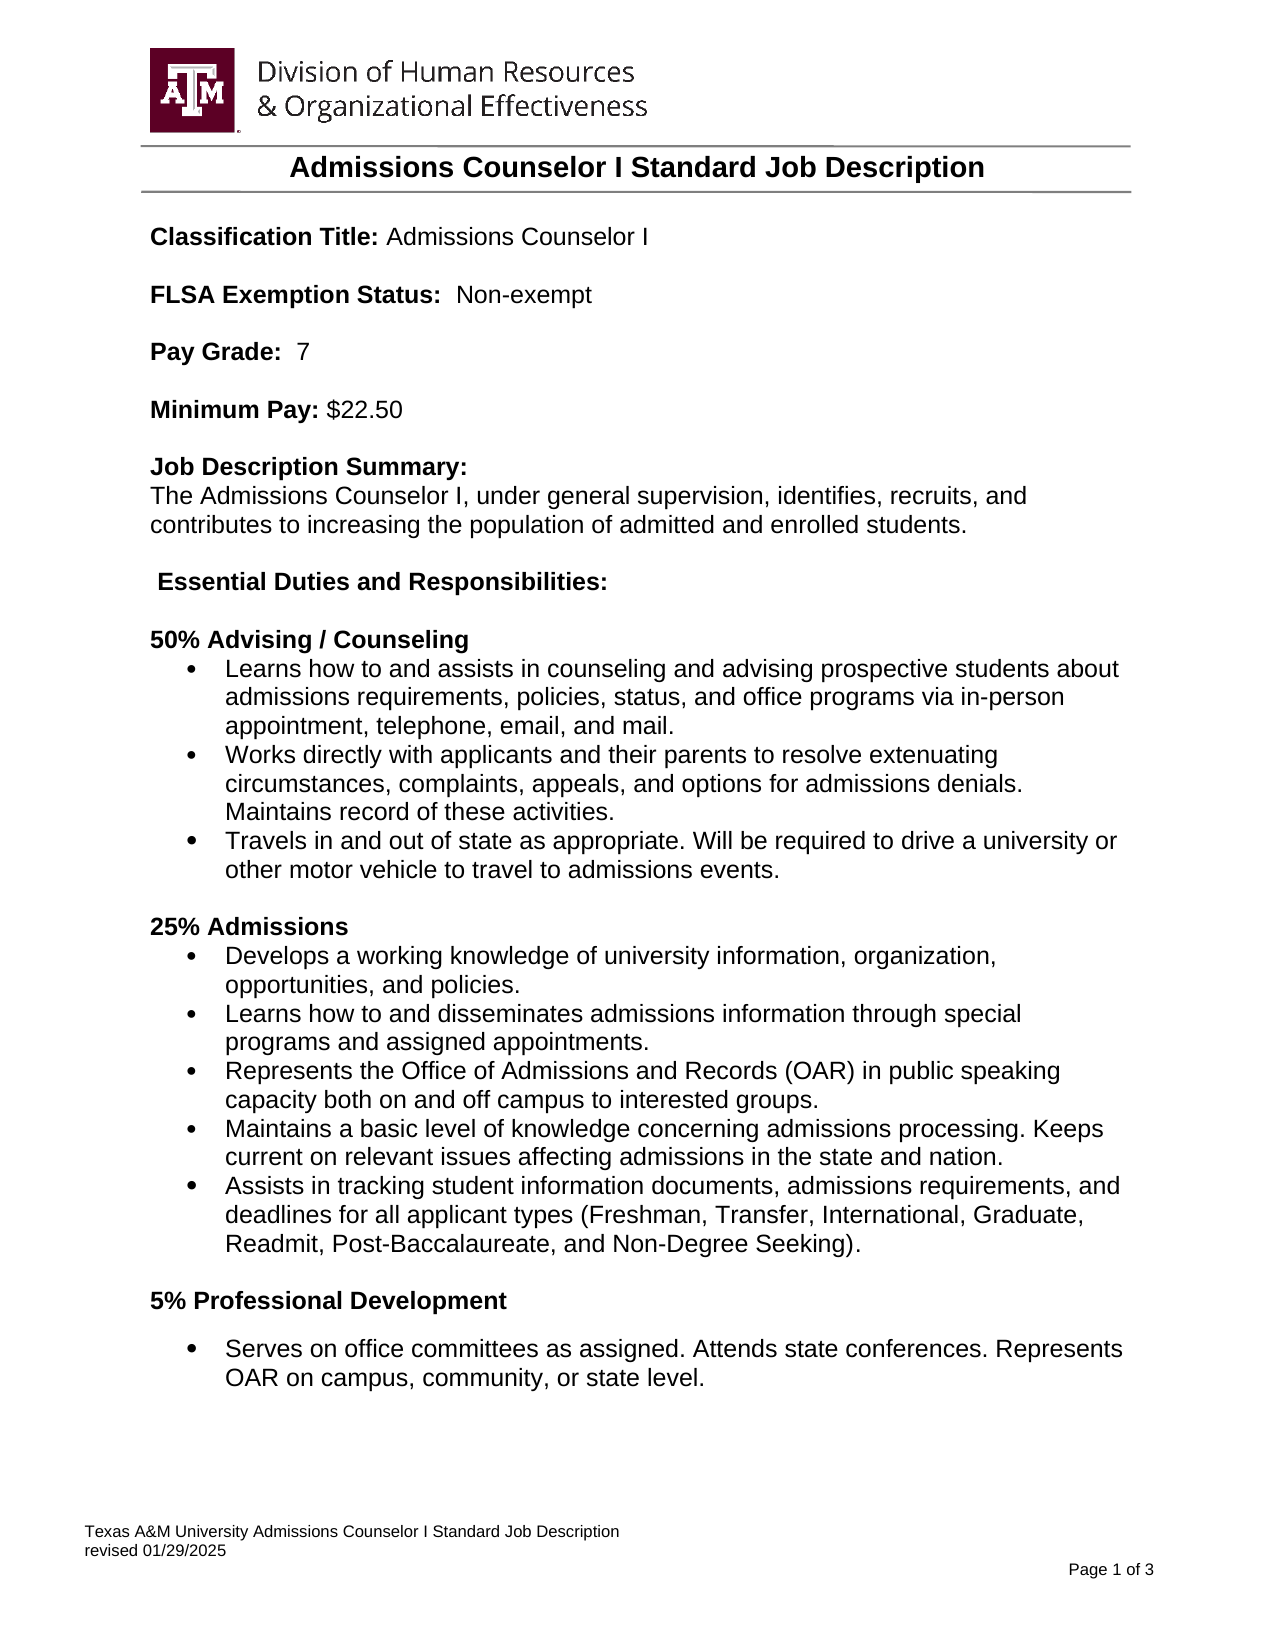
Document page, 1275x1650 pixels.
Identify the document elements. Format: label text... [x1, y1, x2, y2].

text Minimum Pay: $22.50 [150, 395, 1125, 423]
text 25% Admissions [150, 912, 1125, 941]
list Maintains a basic level of knowledge concerning admissions processing. Keeps current on relevant issues affecting admissions in the state and nation. [187, 1114, 1125, 1171]
list Develops a working knowledge of university information, organization, opportunities, and policies. [187, 941, 1125, 999]
list Represents the Office of Admissions and Records (OAR) in public speaking capacity both on and off campus to interested groups. [187, 1056, 1125, 1114]
text Essential Duties and Responsibilities: [150, 567, 1125, 596]
text 50% Advising / Counseling [150, 625, 1125, 653]
list Learns how to and assists in counseling and advising prospective students about admissions requirements, policies, status, and office programs via in-person appointment, telephone, email, and mail. [187, 653, 1125, 740]
text Classification Title: Admissions Counselor I [150, 222, 1125, 251]
list Works directly with applicants and their parents to resolve extenuating circumstances, complaints, appeals, and options for admissions denials. Maintains record of these activities. [187, 740, 1125, 826]
text Pay Grade: 7 [150, 337, 1125, 366]
list Learns how to and disseminates admissions information through special programs and assigned appointments. [187, 999, 1125, 1056]
text FLSA Exemption Status: Non-exempt [150, 280, 1125, 308]
text Job Description Summary: [150, 452, 1125, 481]
list Travels in and out of state as appropriate. Will be required to drive a university or other motor vehicle to travel to admissions events. [187, 826, 1125, 884]
text Admissions Counselor I Standard Job Description [150, 150, 1125, 183]
picture [150, 47, 675, 133]
list Serves on office committees as assigned. Attends state conferences. Represents OAR on campus, community, or state level. [187, 1334, 1125, 1392]
list Assists in tracking student information documents, admissions requirements, and deadlines for all applicant types (Freshman, Transfer, International, Graduate, Readmit, Post-Baccalaureate, and Non-Degree Seeking). [187, 1171, 1125, 1257]
text The Admissions Counselor I, under general supervision, identifies, recruits, and contributes to increasing the population of admitted and enrolled students. [150, 481, 1125, 538]
text 5% Professional Development [150, 1286, 1125, 1315]
